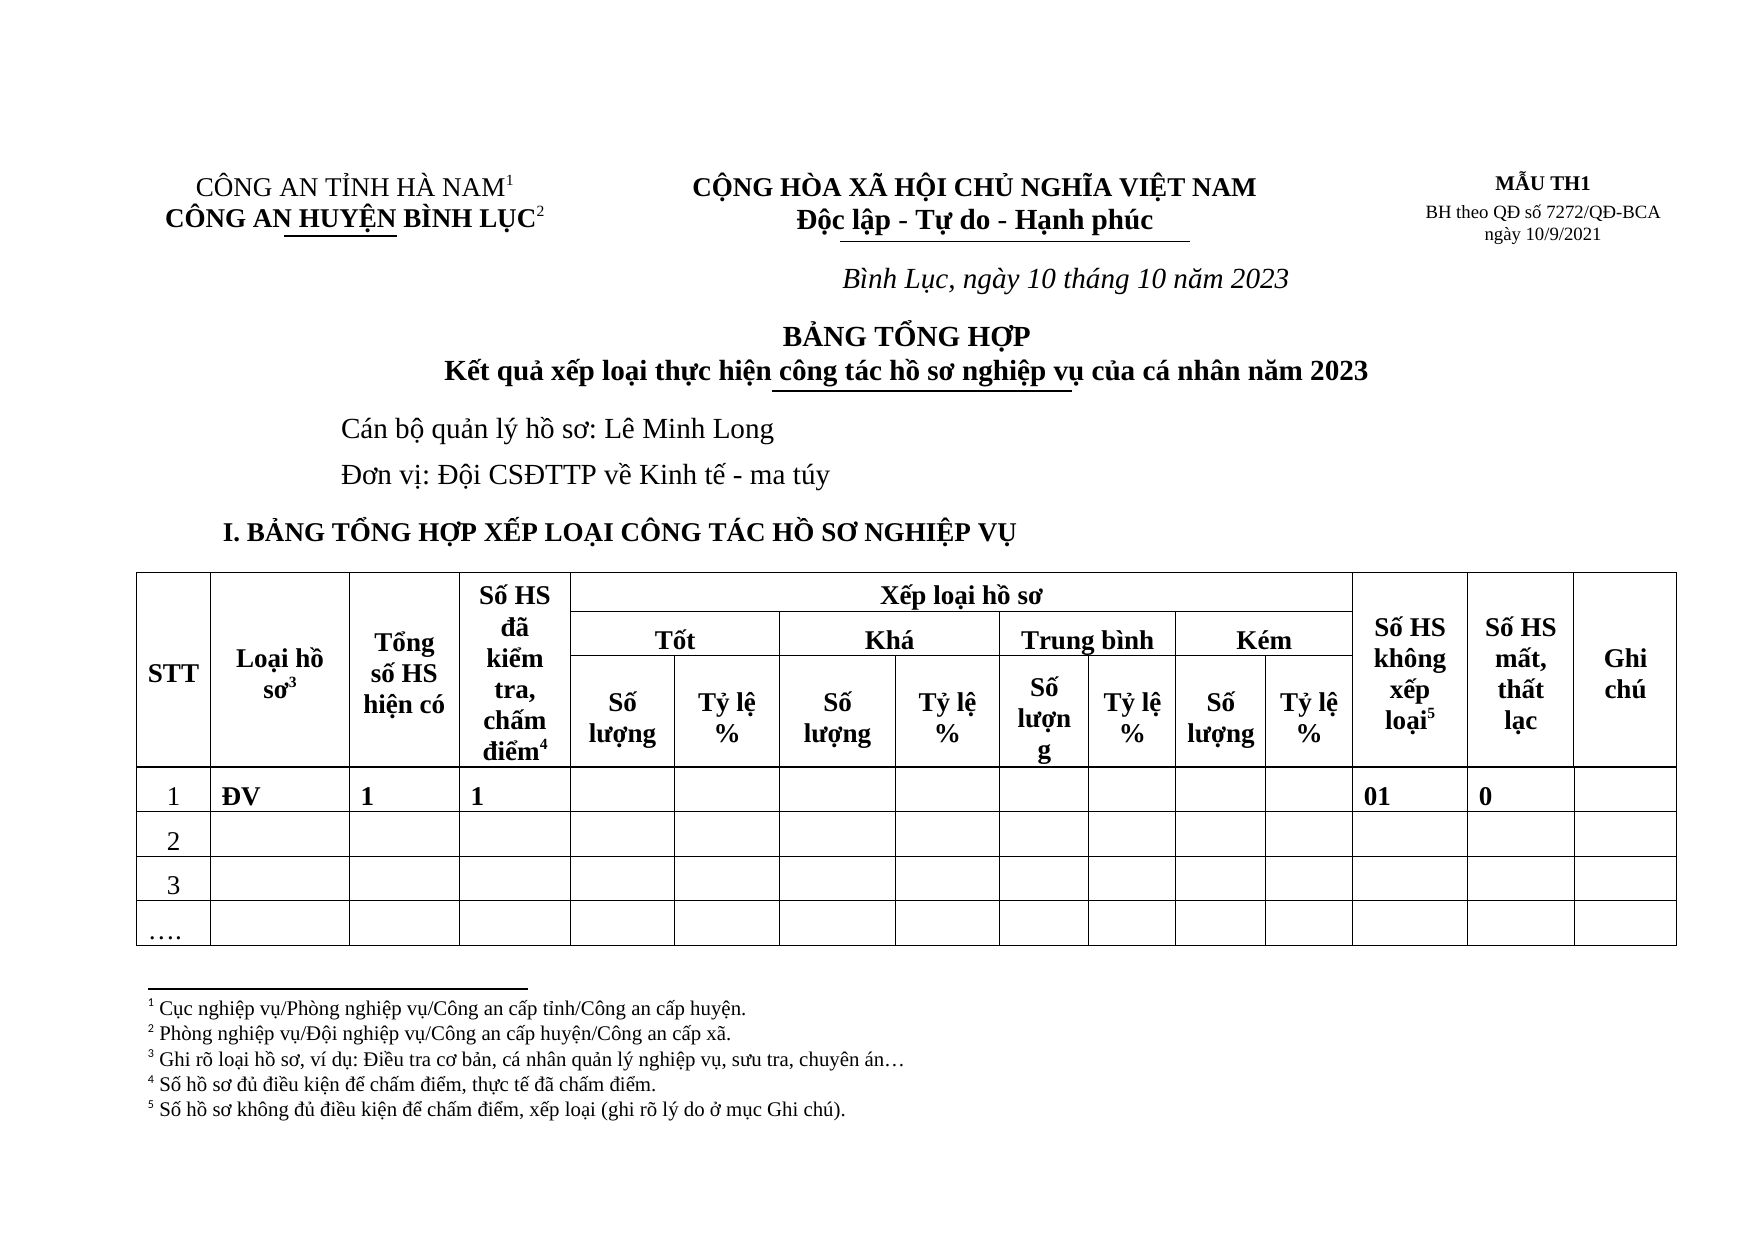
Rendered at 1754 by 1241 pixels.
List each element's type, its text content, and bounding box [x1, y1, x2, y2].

table_cell [211, 857, 349, 900]
table_cell [211, 812, 349, 856]
table_cell Khá [780, 612, 999, 655]
table_cell [1000, 857, 1088, 900]
table_cell [1353, 857, 1467, 900]
table_cell 0 [1468, 768, 1574, 811]
table_cell [571, 768, 674, 811]
table_cell [1176, 857, 1265, 900]
table_cell [1000, 812, 1088, 856]
text BẢNG TỔNG HỢP [148, 319, 1665, 353]
table_cell [675, 901, 779, 945]
table_cell [571, 901, 674, 945]
table_cell Tỷ lệ % [896, 656, 999, 766]
table_cell [780, 812, 895, 856]
text I. BẢNG TỔNG HỢP XẾP LOẠI CÔNG TÁC HỒ SƠ NGHIỆP VỤ [148, 516, 1665, 547]
table_cell Tỷ lệ % [1266, 656, 1352, 766]
table_header CÔNG AN TỈNH HÀ NAM CÔNG AN HUYỆN BÌNH LỤC [148, 171, 561, 294]
table_cell Số lượng [1176, 656, 1265, 766]
table_cell [1575, 857, 1676, 900]
table_header Số HS đã kiểm tra, chấm điểm [460, 573, 570, 766]
table_cell [780, 768, 895, 811]
table_cell [780, 857, 895, 900]
table_cell [350, 901, 459, 945]
table_cell …. [137, 901, 210, 945]
table_cell [1468, 857, 1574, 900]
table_cell [1353, 901, 1467, 945]
table_cell [1176, 901, 1265, 945]
table_header CỘNG HÒA XÃ HỘI CHỦ NGHĨA VIỆT NAM Độc lập - Tự do - Hạnh phúc Bình Lục, ngày 10 tháng 10 năm 2023 [561, 171, 1388, 294]
table_header STT [137, 573, 210, 766]
table_cell Số lượng [780, 656, 895, 766]
table_cell [1266, 768, 1352, 811]
table_cell [211, 901, 349, 945]
table_cell [1089, 857, 1175, 900]
table_cell 1 [137, 768, 210, 811]
table_cell 2 [137, 812, 210, 856]
table_cell [1468, 812, 1574, 856]
table_cell [1266, 812, 1352, 856]
table_cell [1000, 768, 1088, 811]
table_cell [780, 901, 895, 945]
table_header Loại hồ sơ [211, 573, 349, 766]
table_cell [675, 768, 779, 811]
table_cell 01 [1353, 768, 1467, 811]
table_cell [460, 857, 570, 900]
table_cell [1176, 768, 1265, 811]
table_header Xếp loại hồ sơ [571, 573, 1352, 611]
table_cell [571, 857, 674, 900]
table_cell Số lượng [1000, 656, 1088, 766]
table_cell Tỷ lệ % [675, 656, 779, 766]
table_cell Kém [1176, 612, 1352, 655]
table_cell ĐV [211, 768, 349, 811]
table_cell 1 [350, 768, 459, 811]
table_cell [1266, 857, 1352, 900]
table_cell [460, 901, 570, 945]
table_cell Tỷ lệ % [1089, 656, 1175, 766]
table_cell [350, 812, 459, 856]
table_cell [896, 857, 999, 900]
table_cell [1575, 901, 1676, 945]
table_header Số HS mất, thất lạc [1468, 573, 1573, 766]
table_cell [896, 901, 999, 945]
table_cell Tốt [571, 612, 779, 655]
table_cell [675, 857, 779, 900]
table_cell [1089, 768, 1175, 811]
table_cell [896, 812, 999, 856]
table_cell [350, 857, 459, 900]
table_cell 3 [137, 857, 210, 900]
table_cell Số lượng [571, 656, 674, 766]
table_cell [1575, 768, 1676, 811]
table_header MẪU TH1 BH theo QĐ số 7272/QĐ-BCA ngày 10/9/2021 [1388, 171, 1698, 294]
table_cell [1089, 812, 1175, 856]
table_cell [675, 812, 779, 856]
table_cell [1176, 812, 1265, 856]
table_header Số HS không xếp loại [1353, 573, 1467, 766]
table_cell 1 [460, 768, 570, 811]
table_cell [1468, 901, 1574, 945]
text Đơn vị: Đội CSĐTTP về Kinh tế - ma túy [148, 457, 1665, 491]
table_cell [460, 812, 570, 856]
table_cell [1353, 812, 1467, 856]
table_cell [1000, 901, 1088, 945]
table_cell [1575, 812, 1676, 856]
table_header Ghi chú [1574, 573, 1676, 766]
table_header Tổng số HS hiện có [350, 573, 459, 766]
text Kết quả xếp loại thực hiện công tác hồ sơ nghiệp vụ của cá nhân năm 2023 [148, 353, 1665, 386]
table_cell [896, 768, 999, 811]
table_cell [1089, 901, 1175, 945]
table_cell Trung bình [1000, 612, 1175, 655]
table_cell [1266, 901, 1352, 945]
text Cán bộ quản lý hồ sơ: Lê Minh Long [148, 411, 1665, 445]
table_cell [571, 812, 674, 856]
